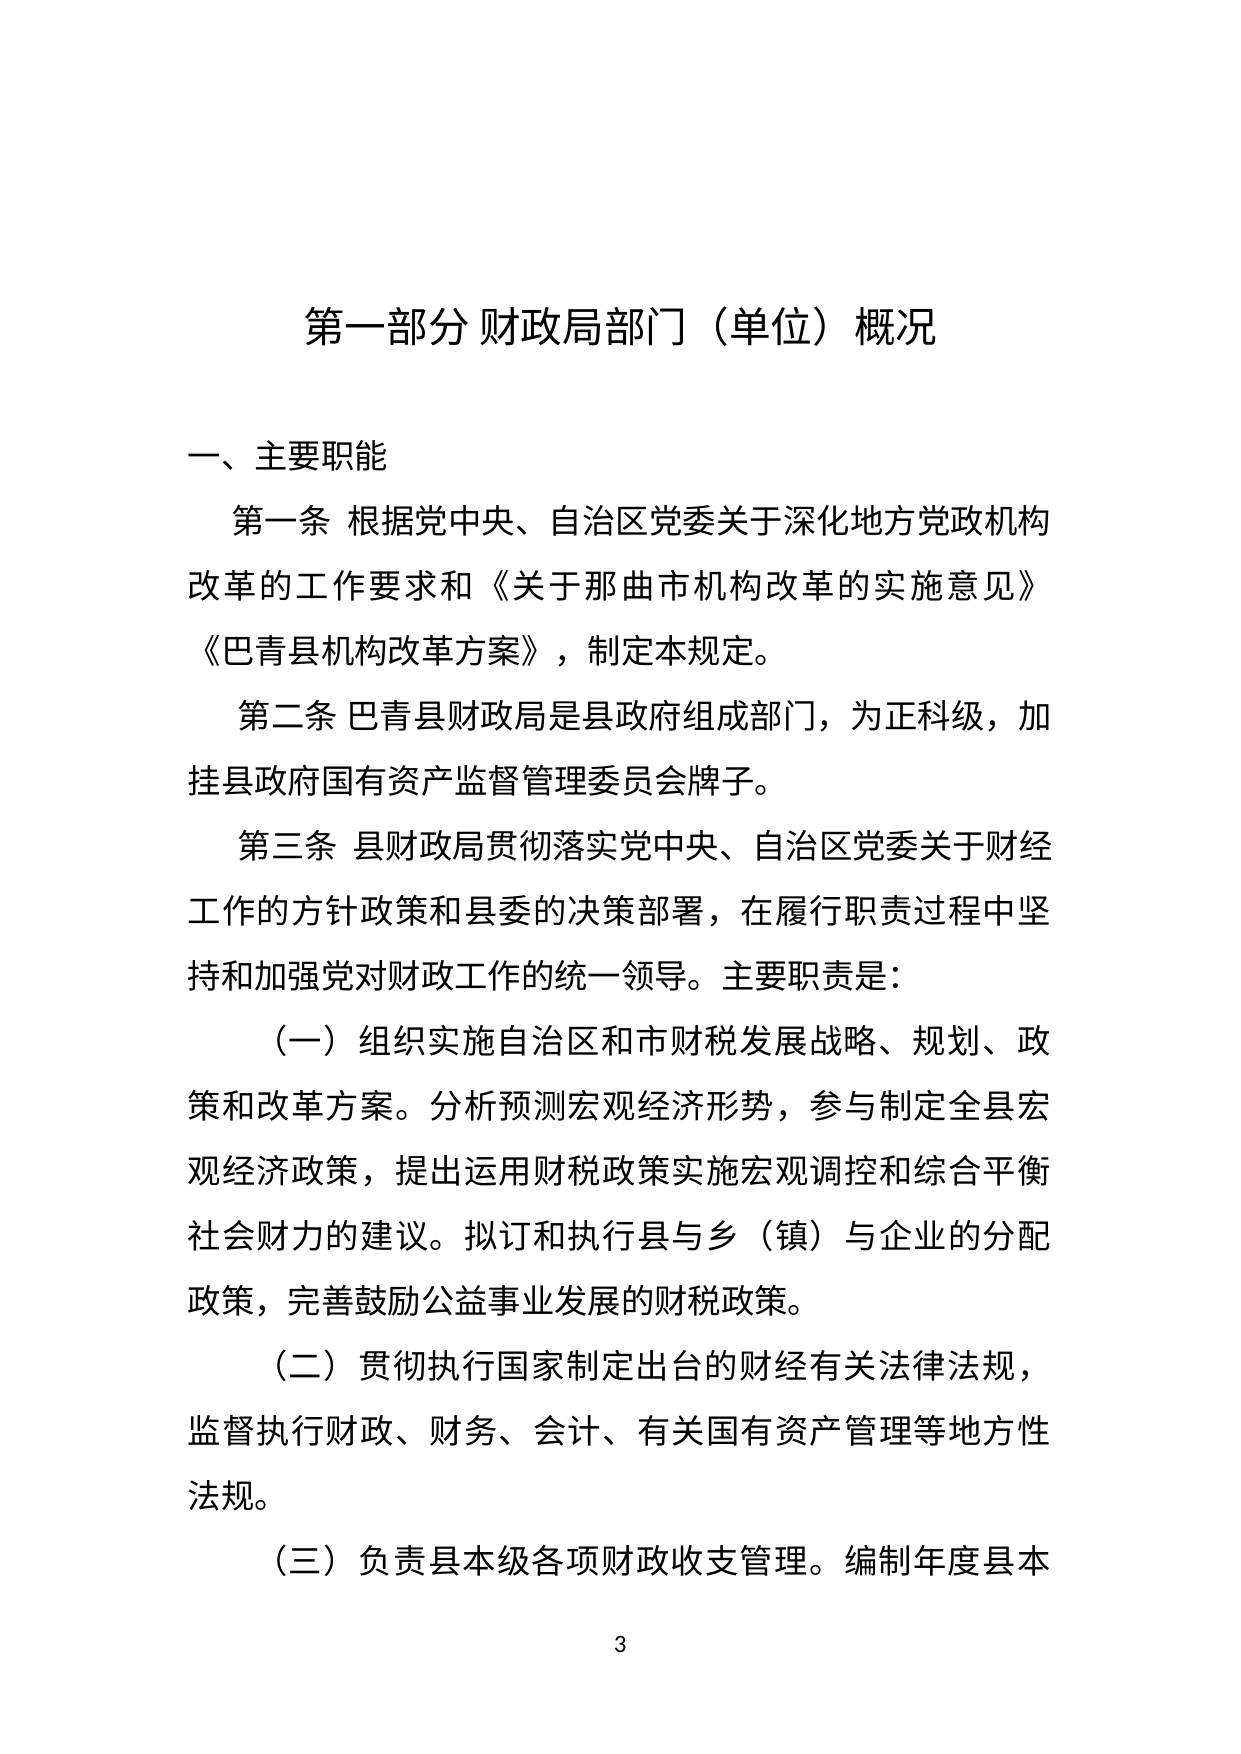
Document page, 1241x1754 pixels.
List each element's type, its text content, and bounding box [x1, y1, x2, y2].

text 第一部分 财政局部门（单位）概况 [187, 292, 1053, 357]
text 第一条 根据党中央、自治区党委关于深化地方党政机构改革的工作要求和《关于那曲市机构改革的实施意见》《巴青县机构改革方案》，制定本规定。 [187, 487, 1053, 682]
text 第二条 巴青县财政局是县政府组成部门，为正科级，加挂县政府国有资产监督管理委员会牌子。 [187, 682, 1053, 812]
text 第三条 县财政局贯彻落实党中央、自治区党委关于财经工作的方针政策和县委的决策部署，在履行职责过程中坚持和加强党对财政工作的统一领导。主要职责是： [187, 812, 1053, 1007]
text （一）组织实施自治区和市财税发展战略、规划、政策和改革方案。分析预测宏观经济形势，参与制定全县宏观经济政策，提出运用财税政策实施宏观调控和综合平衡社会财力的建议。拟订和执行县与乡（镇）与企业的分配政策，完善鼓励公益事业发展的财税政策。 [187, 1007, 1053, 1332]
text （二）贯彻执行国家制定出台的财经有关法律法规，监督执行财政、财务、会计、有关国有资产管理等地方性法规。 [187, 1332, 1053, 1527]
text 一、主要职能 [187, 422, 1053, 487]
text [187, 1527, 1053, 1592]
